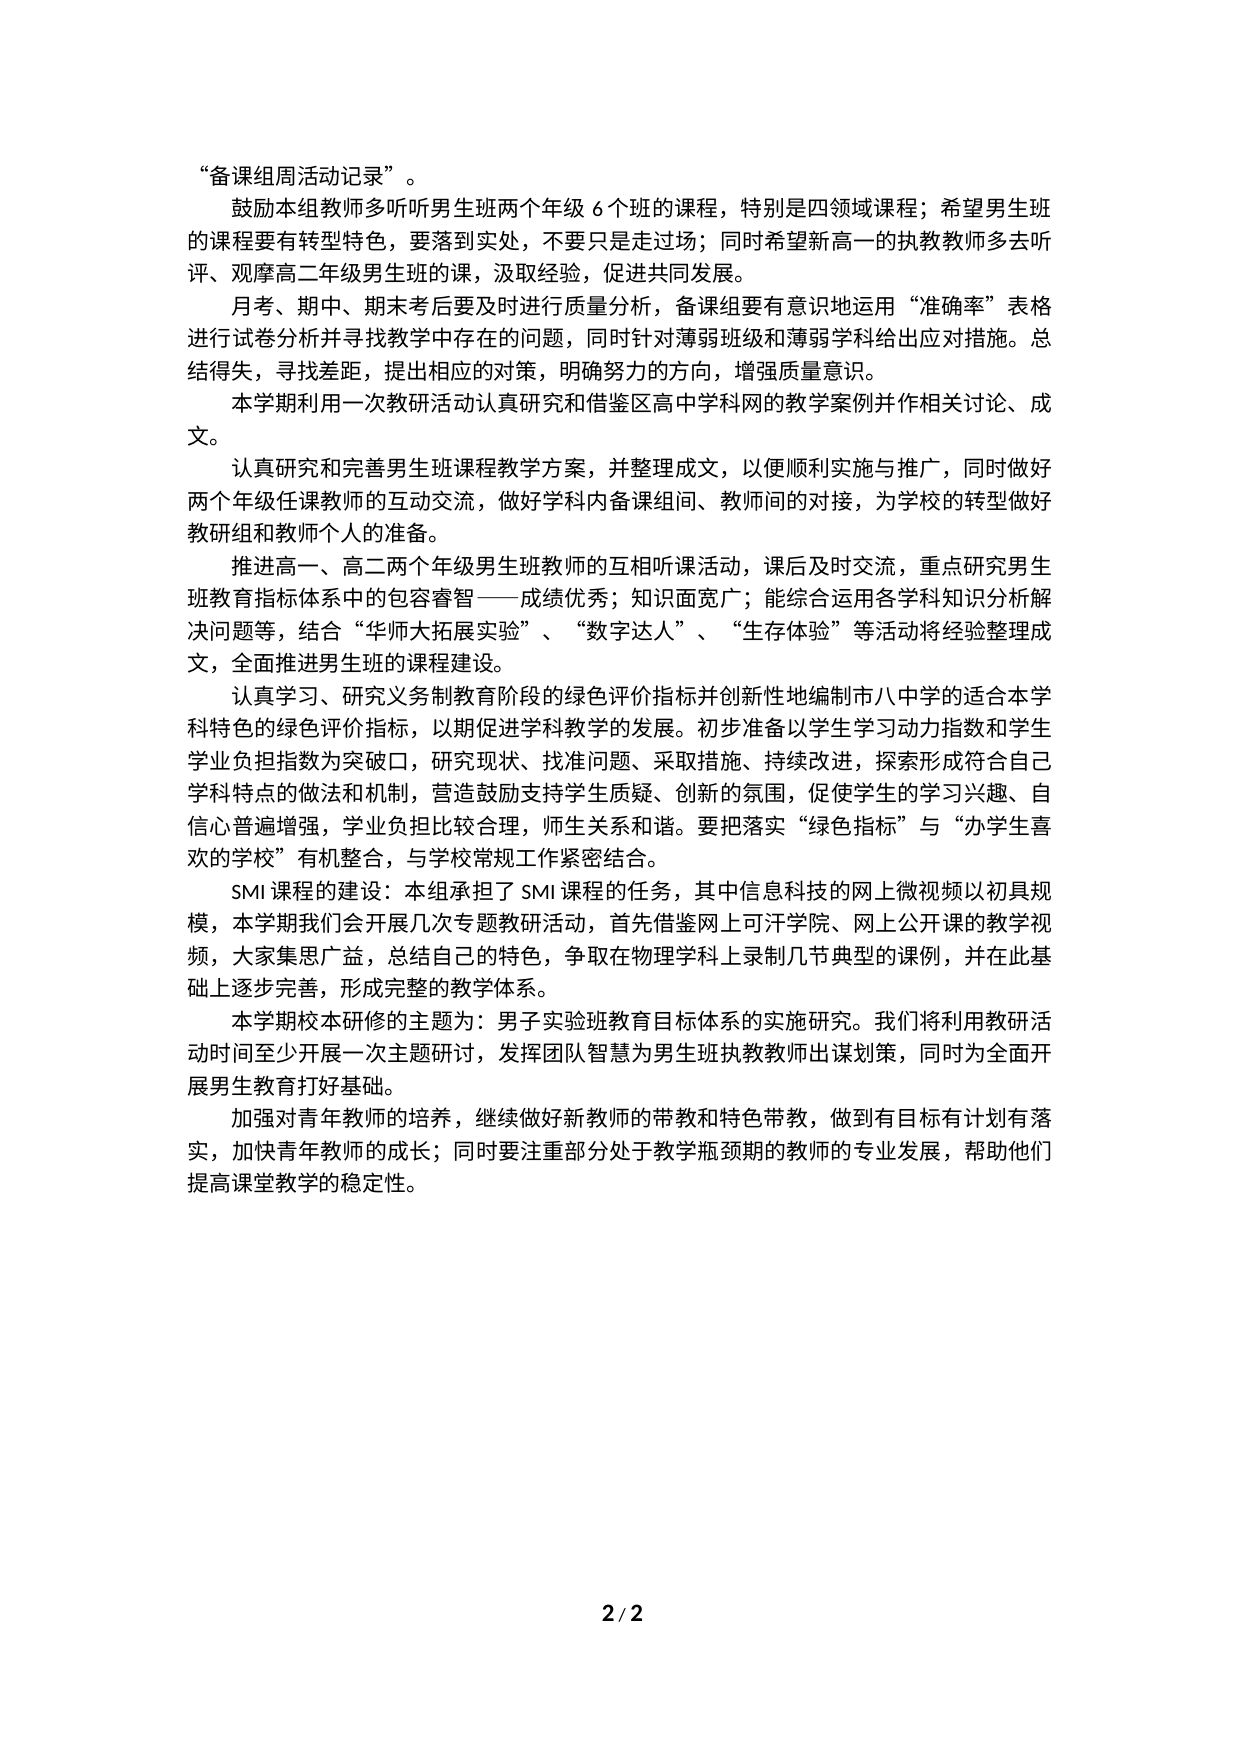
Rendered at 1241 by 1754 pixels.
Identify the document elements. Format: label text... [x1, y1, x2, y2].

text 加强对青年教师的培养，继续做好新教师的带教和特色带教，做到有目标有计划有落实，加快青年教师的成长；同时要注重部分处于教学瓶颈期的教师的专业发展，帮助他们提高课堂教学的稳定性。 [187, 1101, 1053, 1198]
text 认真学习、研究义务制教育阶段的绿色评价指标并创新性地编制市八中学的适合本学科特色的绿色评价指标，以期促进学科教学的发展。初步准备以学生学习动力指数和学生学业负担指数为突破口，研究现状、找准问题、采取措施、持续改进，探索形成符合自己学科特点的做法和机制，营造鼓励支持学生质疑、创新的氛围，促使学生的学习兴趣、自信心普遍增强，学业负担比较合理，师生关系和谐。要把落实“绿色指标”与“办学生喜欢的学校”有机整合，与学校常规工作紧密结合。 [187, 678, 1053, 873]
text 本学期校本研修的主题为：男子实验班教育目标体系的实施研究。我们将利用教研活动时间至少开展一次主题研讨，发挥团队智慧为男生班执教教师出谋划策，同时为全面开展男生教育打好基础。 [187, 1003, 1053, 1101]
text 本学期利用一次教研活动认真研究和借鉴区高中学科网的教学案例并作相关讨论、成文。 [187, 386, 1053, 451]
text 月考、期中、期末考后要及时进行质量分析，备课组要有意识地运用“准确率”表格进行试卷分析并寻找教学中存在的问题，同时针对薄弱班级和薄弱学科给出应对措施。总结得失，寻找差距，提出相应的对策，明确努力的方向，增强质量意识。 [187, 288, 1053, 386]
text SMI课程的建设：本组承担了SMI课程的任务，其中信息科技的网上微视频以初具规模，本学期我们会开展几次专题教研活动，首先借鉴网上可汗学院、网上公开课的教学视频，大家集思广益，总结自己的特色，争取在物理学科上录制几节典型的课例，并在此基础上逐步完善，形成完整的教学体系。 [187, 873, 1053, 1003]
text 推进高一、高二两个年级男生班教师的互相听课活动，课后及时交流，重点研究男生班教育指标体系中的包容睿智——成绩优秀；知识面宽广；能综合运用各学科知识分析解决问题等，结合“华师大拓展实验”、“数字达人”、“生存体验”等活动将经验整理成文，全面推进男生班的课程建设。 [187, 548, 1053, 678]
text 鼓励本组教师多听听男生班两个年级6个班的课程，特别是四领域课程；希望男生班的课程要有转型特色，要落到实处，不要只是走过场；同时希望新高一的执教教师多去听评、观摩高二年级男生班的课，汲取经验，促进共同发展。 [187, 191, 1053, 288]
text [187, 158, 1053, 191]
text 认真研究和完善男生班课程教学方案，并整理成文，以便顺利实施与推广，同时做好两个年级任课教师的互动交流，做好学科内备课组间、教师间的对接，为学校的转型做好教研组和教师个人的准备。 [187, 451, 1053, 548]
